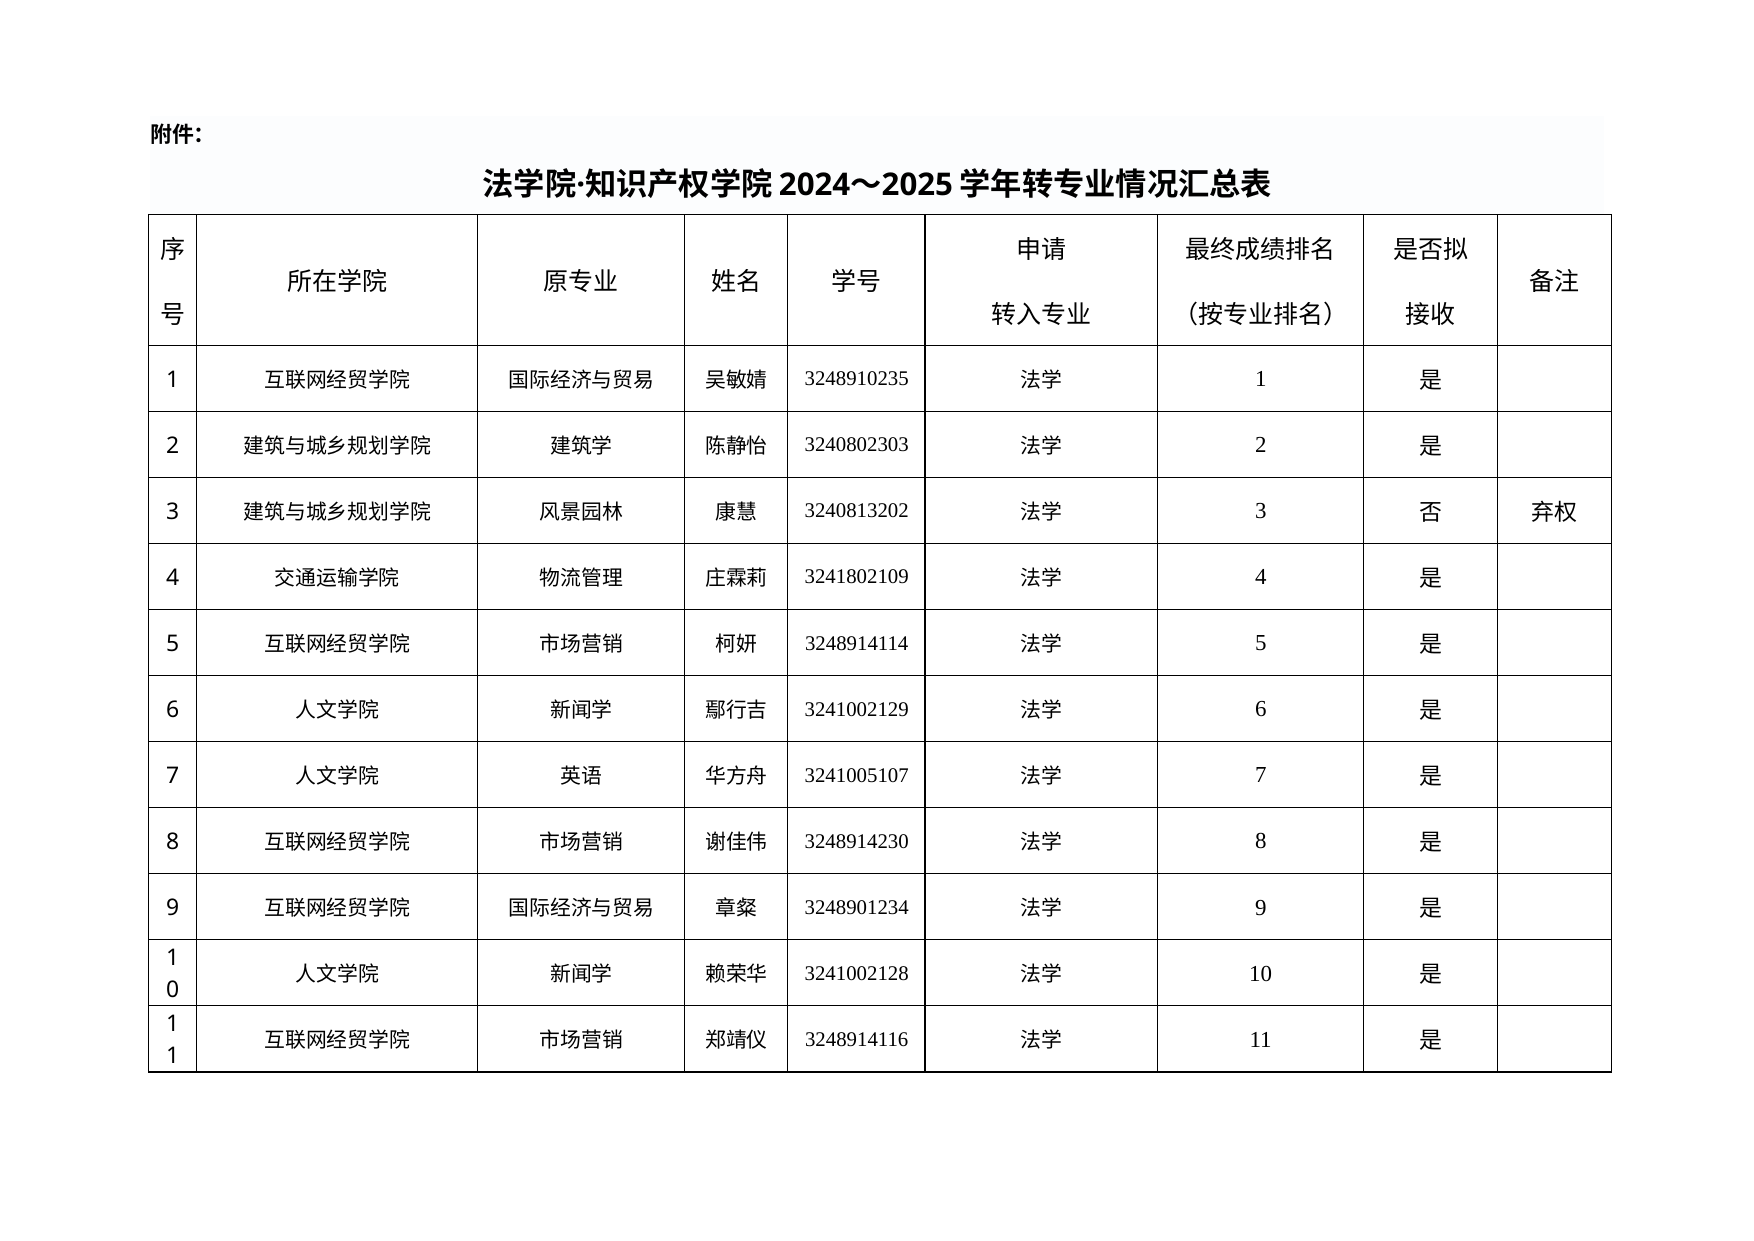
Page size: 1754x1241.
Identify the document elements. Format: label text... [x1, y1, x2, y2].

table_header 是否拟 接收 [1364, 215, 1497, 345]
table_cell [1498, 808, 1611, 873]
table_cell 英语 [478, 742, 684, 807]
table_cell [1498, 940, 1611, 1005]
table_header 学号 [788, 215, 924, 345]
table_cell 谢佳伟 [685, 808, 787, 873]
table_cell 9 [149, 874, 196, 939]
table_cell 建筑学 [478, 412, 684, 477]
table_cell 10 [1158, 940, 1363, 1005]
table_cell 吴敏婧 [685, 346, 787, 411]
table_cell 11 [1158, 1006, 1363, 1071]
text 附件： [150, 116, 1604, 149]
table_cell 法学 [926, 874, 1157, 939]
table_cell 法学 [926, 676, 1157, 741]
table_cell [1498, 610, 1611, 675]
table_cell 2 [149, 412, 196, 477]
table_cell 互联网经贸学院 [197, 346, 477, 411]
table_cell [1498, 1006, 1611, 1071]
table_cell 11 [149, 1006, 196, 1071]
table_cell [1498, 346, 1611, 411]
table_cell 市场营销 [478, 808, 684, 873]
table_cell 国际经济与贸易 [478, 346, 684, 411]
table_cell 华方舟 [685, 742, 787, 807]
table_cell 2 [1158, 412, 1363, 477]
table_cell 互联网经贸学院 [197, 610, 477, 675]
table_cell 8 [149, 808, 196, 873]
table_cell 市场营销 [478, 1006, 684, 1071]
table_cell 法学 [926, 940, 1157, 1005]
table_cell 是 [1364, 346, 1497, 411]
table_cell 章粲 [685, 874, 787, 939]
table_header 姓名 [685, 215, 787, 345]
table_header 序号 [149, 215, 196, 345]
table_cell 是 [1364, 1006, 1497, 1071]
table_cell 3241002129 [788, 676, 924, 741]
table_cell 3240813202 [788, 478, 924, 543]
table_cell 新闻学 [478, 676, 684, 741]
table_cell 柯妍 [685, 610, 787, 675]
table_cell 3248910235 [788, 346, 924, 411]
table_cell 9 [1158, 874, 1363, 939]
table_cell 3241802109 [788, 544, 924, 609]
table_cell 互联网经贸学院 [197, 808, 477, 873]
table_cell 3248914116 [788, 1006, 924, 1071]
table_cell 市场营销 [478, 610, 684, 675]
table_cell 3 [149, 478, 196, 543]
table_cell 是 [1364, 874, 1497, 939]
table_cell 8 [1158, 808, 1363, 873]
table_cell 鄢行吉 [685, 676, 787, 741]
table_cell 建筑与城乡规划学院 [197, 478, 477, 543]
table_cell 是 [1364, 808, 1497, 873]
table_cell 6 [1158, 676, 1363, 741]
table_cell 3248914114 [788, 610, 924, 675]
table_cell [1498, 874, 1611, 939]
table_cell 法学 [926, 808, 1157, 873]
table_cell 10 [149, 940, 196, 1005]
table_cell 人文学院 [197, 676, 477, 741]
table_cell 法学 [926, 544, 1157, 609]
table_cell 交通运输学院 [197, 544, 477, 609]
table_header 备注 [1498, 215, 1611, 345]
table_cell 法学 [926, 742, 1157, 807]
table_cell 是 [1364, 676, 1497, 741]
table_cell 郑靖仪 [685, 1006, 787, 1071]
table_cell 物流管理 [478, 544, 684, 609]
table_cell 是 [1364, 940, 1497, 1005]
table_cell 否 [1364, 478, 1497, 543]
table_header 最终成绩排名（按专业排名） [1158, 215, 1363, 345]
table_cell 法学 [926, 412, 1157, 477]
table_cell 6 [149, 676, 196, 741]
table_cell 3248901234 [788, 874, 924, 939]
table_cell 康慧 [685, 478, 787, 543]
table_cell [1498, 676, 1611, 741]
table_cell 弃权 [1498, 478, 1611, 543]
table_cell 5 [149, 610, 196, 675]
table_cell 3241005107 [788, 742, 924, 807]
table_cell 7 [149, 742, 196, 807]
table_cell 法学 [926, 478, 1157, 543]
table_cell 1 [149, 346, 196, 411]
table_cell 风景园林 [478, 478, 684, 543]
table_header 所在学院 [197, 215, 477, 345]
table_cell 3 [1158, 478, 1363, 543]
table_cell 4 [149, 544, 196, 609]
table_cell 7 [1158, 742, 1363, 807]
table_cell 4 [1158, 544, 1363, 609]
table_cell 国际经济与贸易 [478, 874, 684, 939]
table_header 原专业 [478, 215, 684, 345]
table_cell 陈静怡 [685, 412, 787, 477]
table_cell [1498, 544, 1611, 609]
table_cell 赖荣华 [685, 940, 787, 1005]
table_cell [1498, 412, 1611, 477]
table_cell 庄霖莉 [685, 544, 787, 609]
table_cell 法学 [926, 1006, 1157, 1071]
table_cell 互联网经贸学院 [197, 1006, 477, 1071]
table_cell 是 [1364, 412, 1497, 477]
table_cell 新闻学 [478, 940, 684, 1005]
table_cell [1498, 742, 1611, 807]
table_cell 5 [1158, 610, 1363, 675]
table_cell 建筑与城乡规划学院 [197, 412, 477, 477]
table_cell 3240802303 [788, 412, 924, 477]
table_cell 是 [1364, 544, 1497, 609]
table_cell 人文学院 [197, 742, 477, 807]
table_cell 是 [1364, 610, 1497, 675]
table_cell 1 [1158, 346, 1363, 411]
table_cell 是 [1364, 742, 1497, 807]
table_header 申请 转入专业 [926, 215, 1157, 345]
table_cell 法学 [926, 346, 1157, 411]
table_cell 互联网经贸学院 [197, 874, 477, 939]
table_cell 3241002128 [788, 940, 924, 1005]
table_cell 法学 [926, 610, 1157, 675]
text 法学院·知识产权学院2024～2025学年专业情况汇总表 [150, 149, 1604, 214]
table_cell 人文学院 [197, 940, 477, 1005]
table_cell 3248914230 [788, 808, 924, 873]
